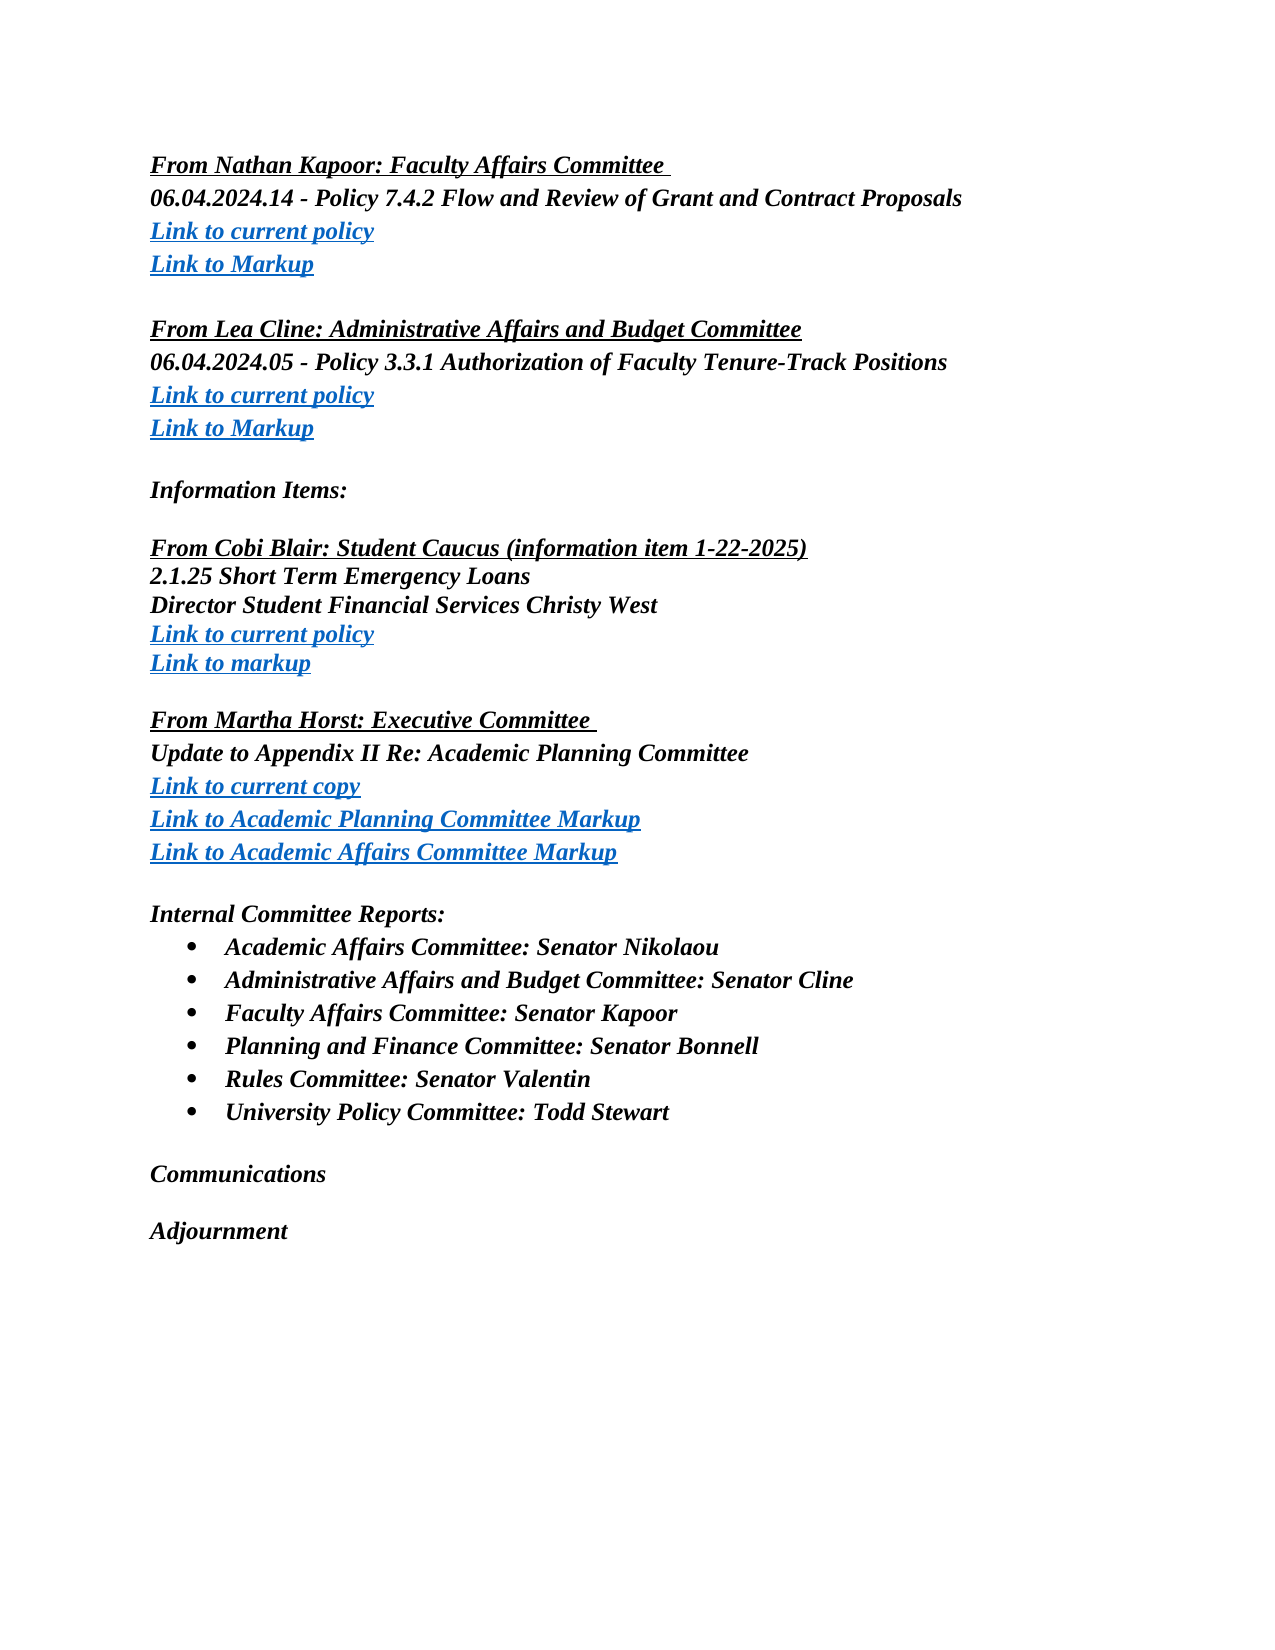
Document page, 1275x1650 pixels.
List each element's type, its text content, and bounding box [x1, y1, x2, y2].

text 06.04.2024.14 - Policy 7.4.2 Flow and Review of Grant and Contract Proposals [150, 183, 1125, 212]
text Adjournment [150, 1216, 1125, 1245]
text Link to current policy [150, 216, 1125, 245]
text Link to Academic Affairs Committee Markup [150, 837, 1125, 866]
text Link to Markup [150, 413, 1125, 442]
text Update to Appendix II Re: Academic Planning Committee [150, 738, 1125, 767]
text From Lea Cline: Administrative Affairs and Budget Committee [150, 314, 1125, 343]
text From Martha Horst: Executive Committee [150, 705, 1125, 734]
text 06.04.2024.05 - Policy 3.3.1 Authorization of Faculty Tenure-Track Positions [150, 347, 1125, 376]
text 2.1.25 Short Term Emergency Loans [150, 561, 1125, 590]
text Internal Committee Reports: [150, 899, 1125, 928]
text Director Student Financial Services Christy West [150, 590, 1125, 619]
text Link to Academic Planning Committee Markup [150, 804, 1125, 833]
text Link to current policy [150, 619, 1125, 648]
text Information Items: [150, 475, 1125, 504]
list Planning and Finance Committee: Senator Bonnell [187, 1031, 1125, 1060]
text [150, 150, 1125, 179]
list University Policy Committee: Todd Stewart [187, 1097, 1125, 1126]
text Link to current policy [150, 380, 1125, 409]
list Academic Affairs Committee: Senator Nikolaou [187, 932, 1125, 961]
text Link to Markup [150, 249, 1125, 278]
list Administrative Affairs and Budget Committee: Senator Cline [187, 965, 1125, 994]
text Link to markup [150, 648, 1125, 676]
text Communications [150, 1159, 1125, 1188]
list Rules Committee: Senator Valentin [187, 1064, 1125, 1093]
text From Cobi Blair: Student Caucus (information item 1-22-2025) [150, 533, 1125, 561]
text Link to current copy [150, 771, 1125, 800]
list Faculty Affairs Committee: Senator Kapoor [187, 998, 1125, 1027]
